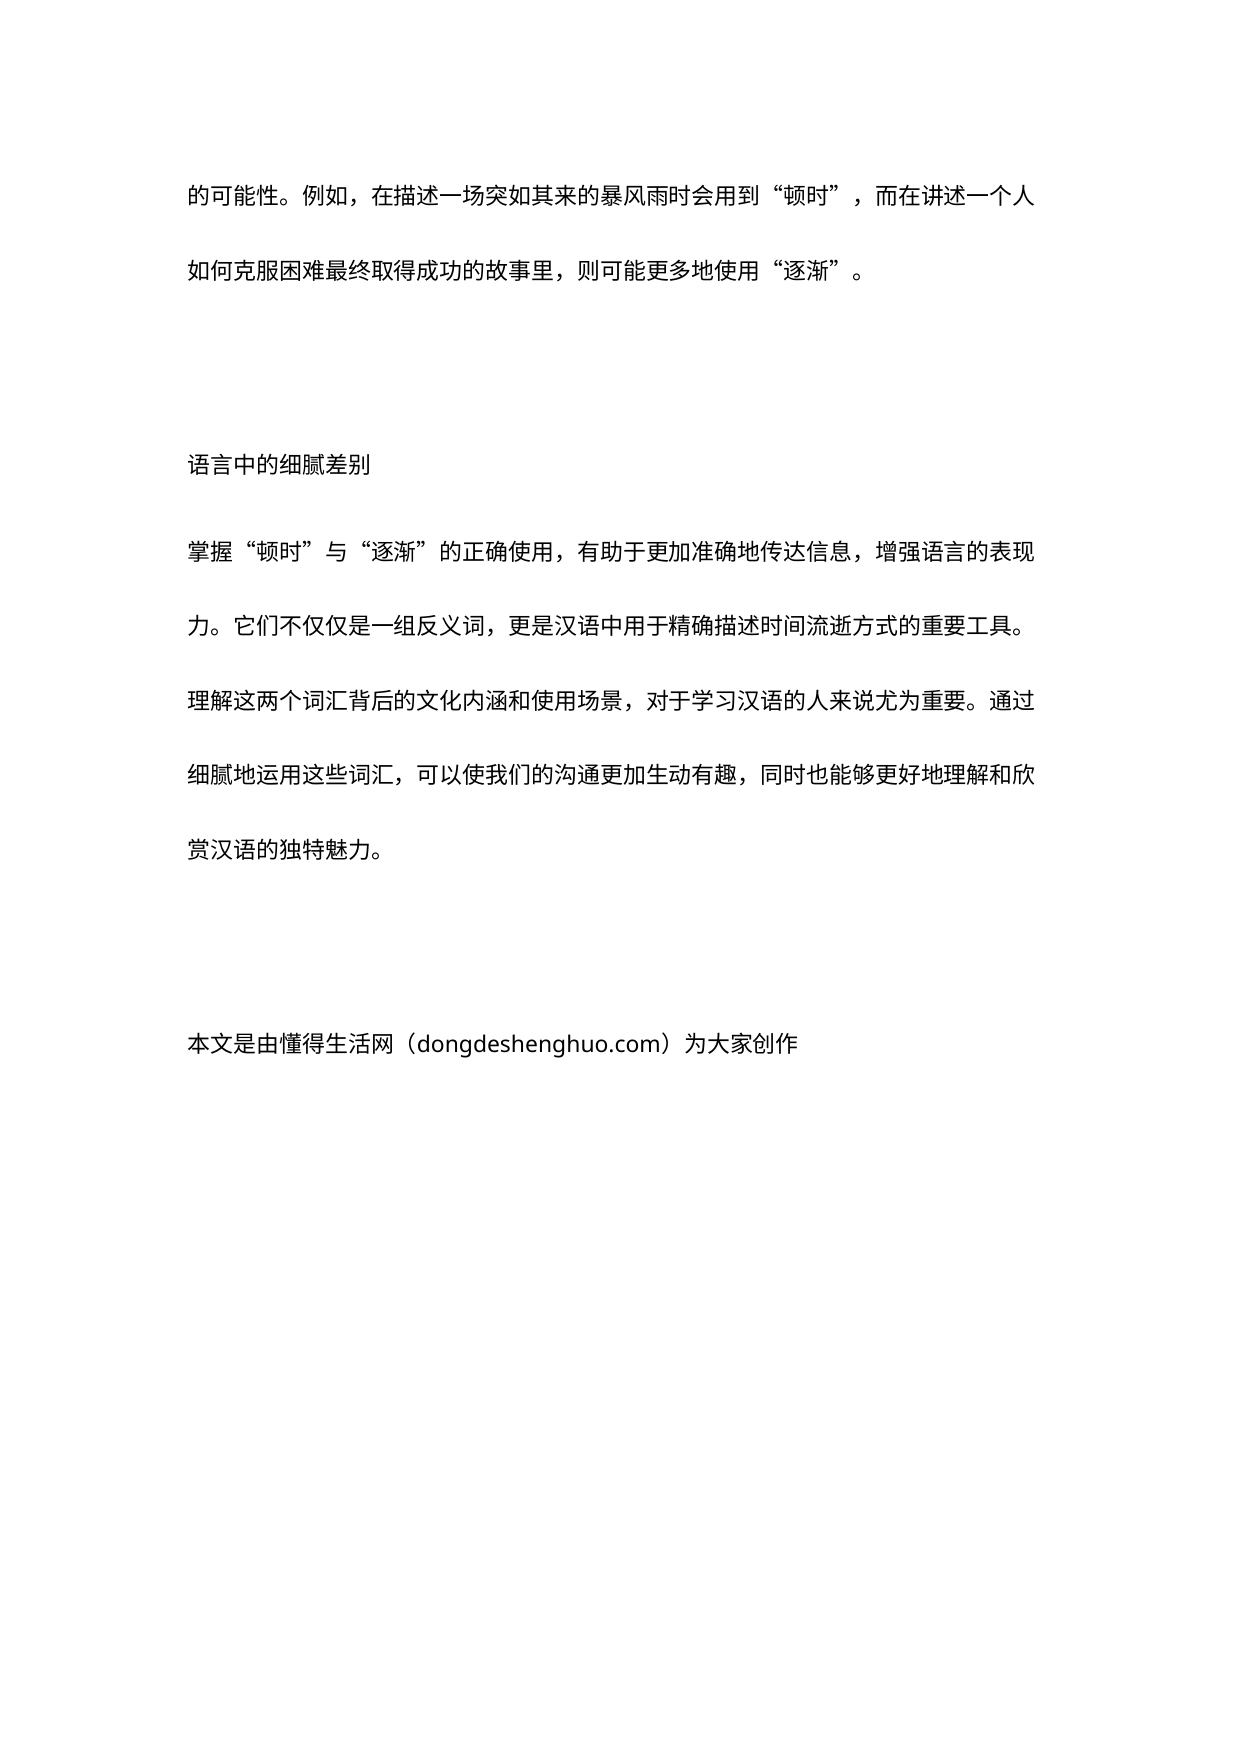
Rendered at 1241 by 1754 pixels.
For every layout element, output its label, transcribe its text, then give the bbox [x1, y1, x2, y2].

text 语言中的细腻差别 [187, 431, 1053, 496]
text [187, 162, 1053, 302]
text 掌握“顿时”与“逐渐”的正确使用，有助于更加准确地传达信息，增强语言的表现力。它们不仅仅是一组反义词，更是汉语中用于精确描述时间流逝方式的重要工具。理解这两个词汇背后的文化内涵和使用场景，对于学习汉语的人来说尤为重要。通过细腻地运用这些词汇，可以使我们的沟通更加生动有趣，同时也能够更好地理解和欣赏汉语的独特魅力。 [187, 517, 1053, 881]
text 本文是由懂得生活网（dongdeshenghuo.com）为大家创作 [187, 1011, 1053, 1076]
